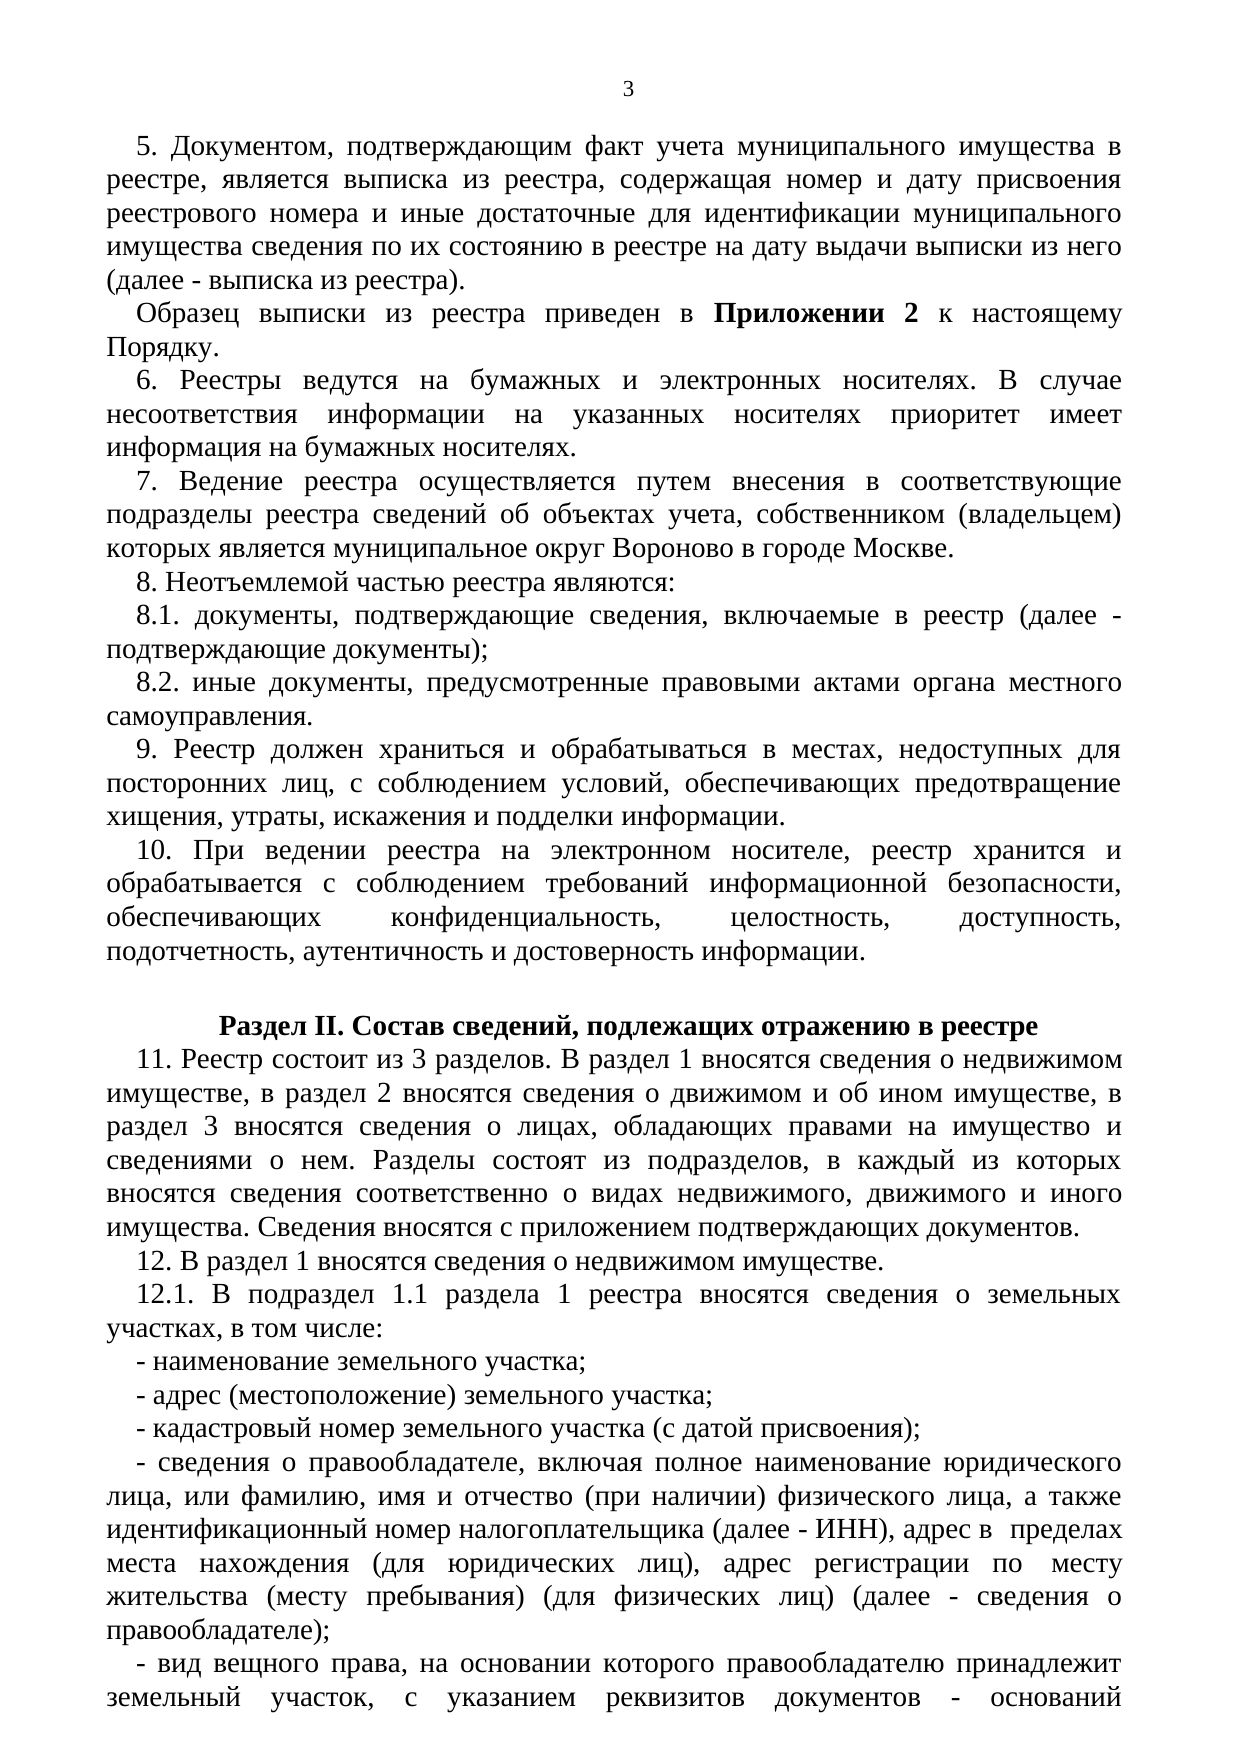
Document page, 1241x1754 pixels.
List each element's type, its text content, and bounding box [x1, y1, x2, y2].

list 8. Неотъемлемой частью реестра являются: [106, 564, 1151, 597]
list 9. Реестр должен храниться и обрабатываться в местах, недоступных для посторонних лиц, с соблюдением условий, обеспечивающих предотвращение хищения, утраты, искажения и подделки информации. [106, 731, 1122, 832]
list 12.1. В подраздел 1.1 раздела 1 реестра вносятся сведения о земельных участках, в том числе: [106, 1276, 1122, 1343]
list 8.2. иные документы, предусмотренные правовыми актами органа местного самоуправления. [106, 664, 1123, 731]
list - адрес (местоположение) земельного участка; [106, 1377, 1151, 1411]
list 11. Реестр состоит из 3 разделов. В раздел 1 вносятся сведения о недвижимом имуществе, в раздел 2 вносятся сведения о движимом и об ином имуществе, в раздел 3 вносятся сведения о лицах, обладающих правами на имущество и сведениями о нем. Разделы состоят из подразделов, в каждый из которых вносятся сведения соответственно о видах недвижимого, движимого и иного имущества. Сведения вносятся с приложением подтверждающих документов. [106, 1041, 1123, 1243]
list - сведения о правообладателе, включая полное наименование юридического лица, или фамилию, имя и отчество (при наличии) физического лица, а также идентификационный номер налогоплательщика (далее - ИНН), адрес в пределах места нахождения (для юридических лиц), адрес регистрации по месту жительства (месту пребывания) (для физических лиц) (далее - сведения о правообладателе); [106, 1444, 1123, 1645]
list 6. Реестры ведутся на бумажных и электронных носителях. В случае несоответствия информации на указанных носителях приоритет имеет информация на бумажных носителях. [106, 362, 1123, 463]
list 10. При ведении реестра на электронном носителе, реестр хранится и обрабатывается с соблюдением требований информационной безопасности, обеспечивающих конфиденциальность, целостность, доступность, подотчетность, аутентичность и достоверность информации. [106, 832, 1122, 966]
list 5. Документом, подтверждающим факт учета муниципального имущества в реестре, является выписка из реестра, содержащая номер и дату присвоения реестрового номера и иные достаточные для идентификации муниципального имущества сведения по их состоянию в реестре на дату выдачи выписки из него (далее - выписка из реестра). [106, 128, 1122, 295]
list 12. В раздел 1 вносятся сведения о недвижимом имуществе. [106, 1243, 1151, 1276]
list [106, 1645, 1123, 1712]
list 8.1. документы, подтверждающие сведения, включаемые в реестр (далее - подтверждающие документы); [106, 597, 1123, 664]
list 7. Ведение реестра осуществляется путем внесения в соответствующие подразделы реестра сведений об объектах учета, собственником (владельцем) которых является муниципальное округ Вороново в городе Москве. [106, 463, 1122, 564]
list - наименование земельного участка; [106, 1343, 1151, 1377]
list - кадастровый номер земельного участка (с датой присвоения); [106, 1411, 1151, 1444]
text Образец выписки из реестра приведен в Приложении 2 к настоящему Порядку. [106, 295, 1123, 362]
text Раздел II. Состав сведений, подлежащих отражению в реестре [106, 1008, 1151, 1041]
